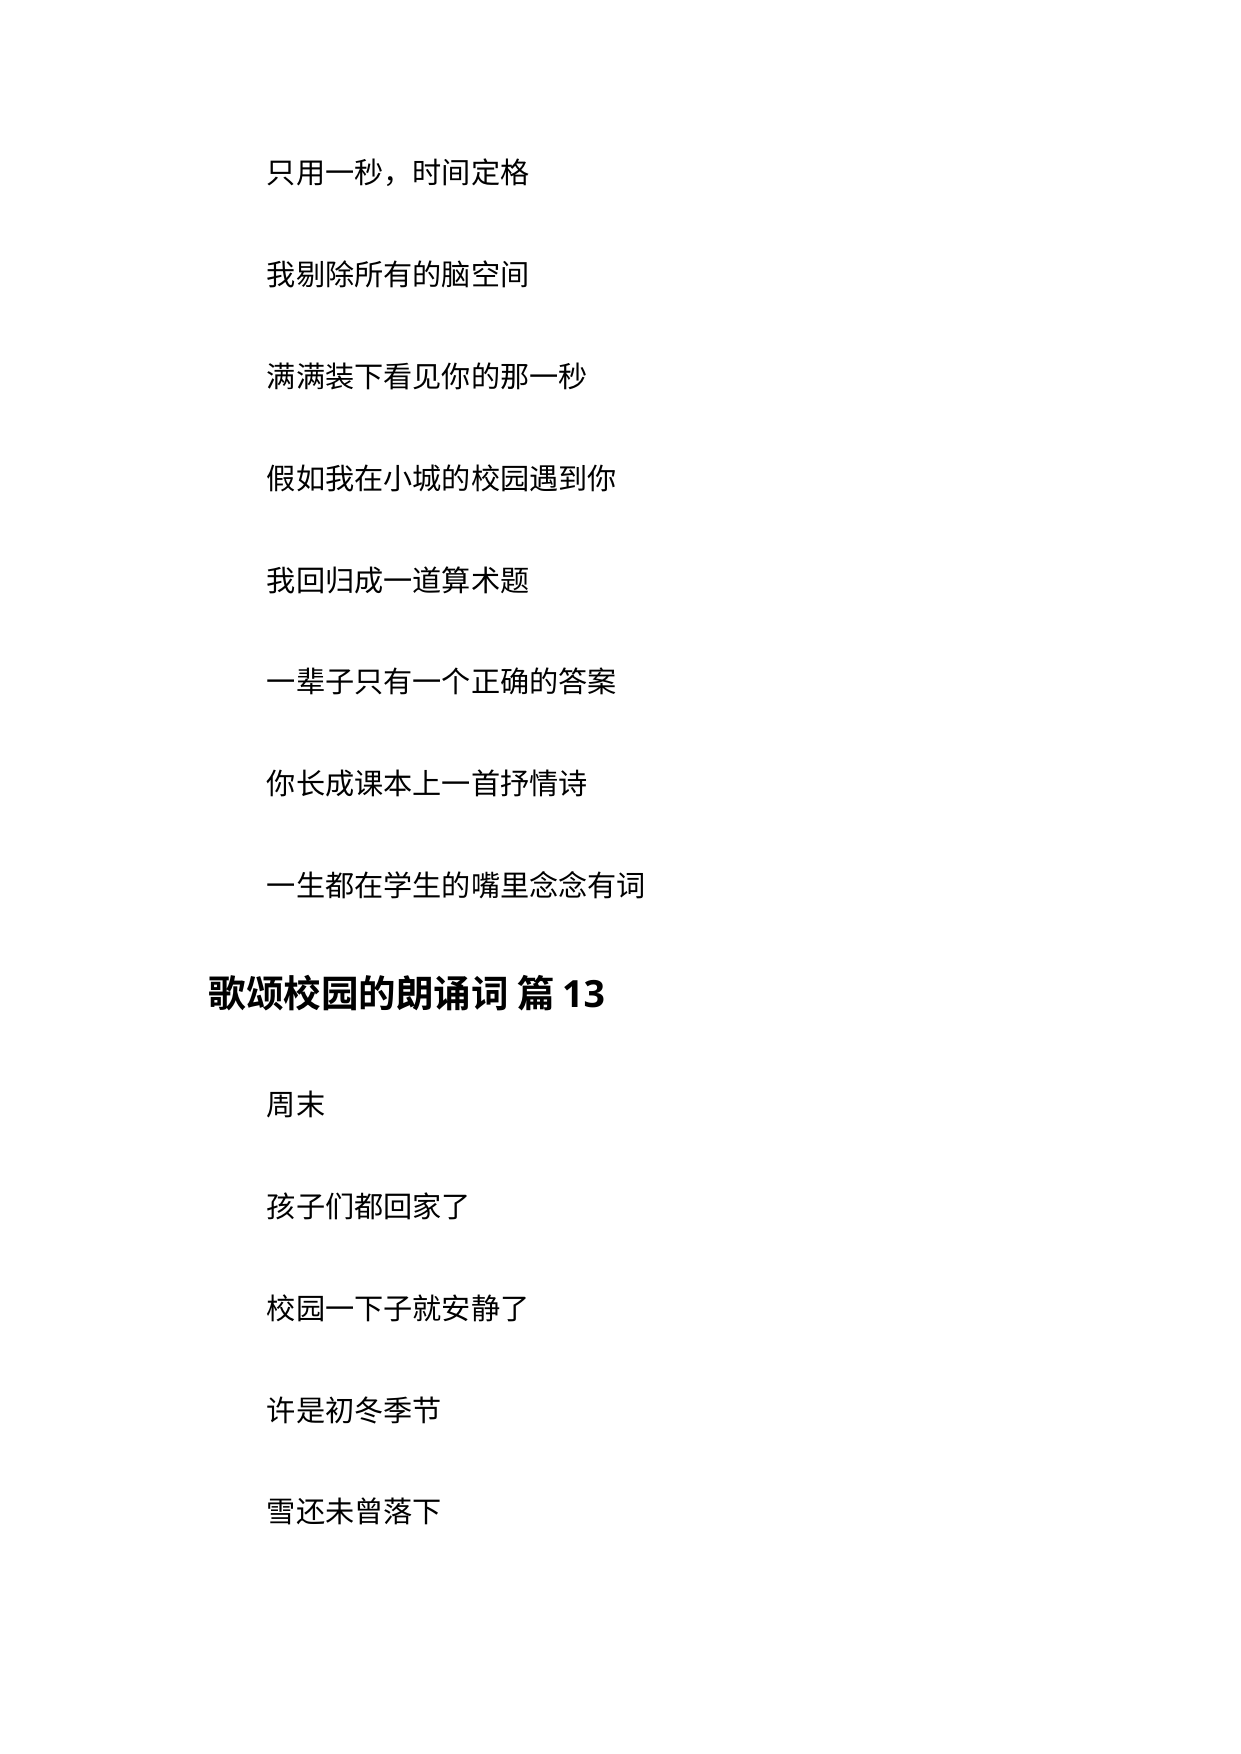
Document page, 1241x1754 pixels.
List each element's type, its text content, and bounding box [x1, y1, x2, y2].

text 假如我在小城的校园遇到你 [150, 455, 1090, 498]
text 歌颂校园的朗诵词 篇13 [150, 964, 1090, 1019]
text 校园一下子就安静了 [150, 1285, 1090, 1328]
text 雪还未曾落下 [150, 1489, 1090, 1531]
text 一辈子只有一个正确的答案 [150, 659, 1090, 701]
text 你长成课本上一首抒情诗 [150, 761, 1090, 803]
text 我剔除所有的脑空间 [150, 252, 1090, 294]
text 满满装下看见你的那一秒 [150, 353, 1090, 396]
text 一生都在学生的嘴里念念有词 [150, 862, 1090, 905]
text 我回归成一道算术题 [150, 557, 1090, 599]
text 孩子们都回家了 [150, 1183, 1090, 1226]
text 周末 [150, 1082, 1090, 1124]
text 许是初冬季节 [150, 1387, 1090, 1429]
text 只用一秒，时间定格 [150, 150, 1090, 192]
